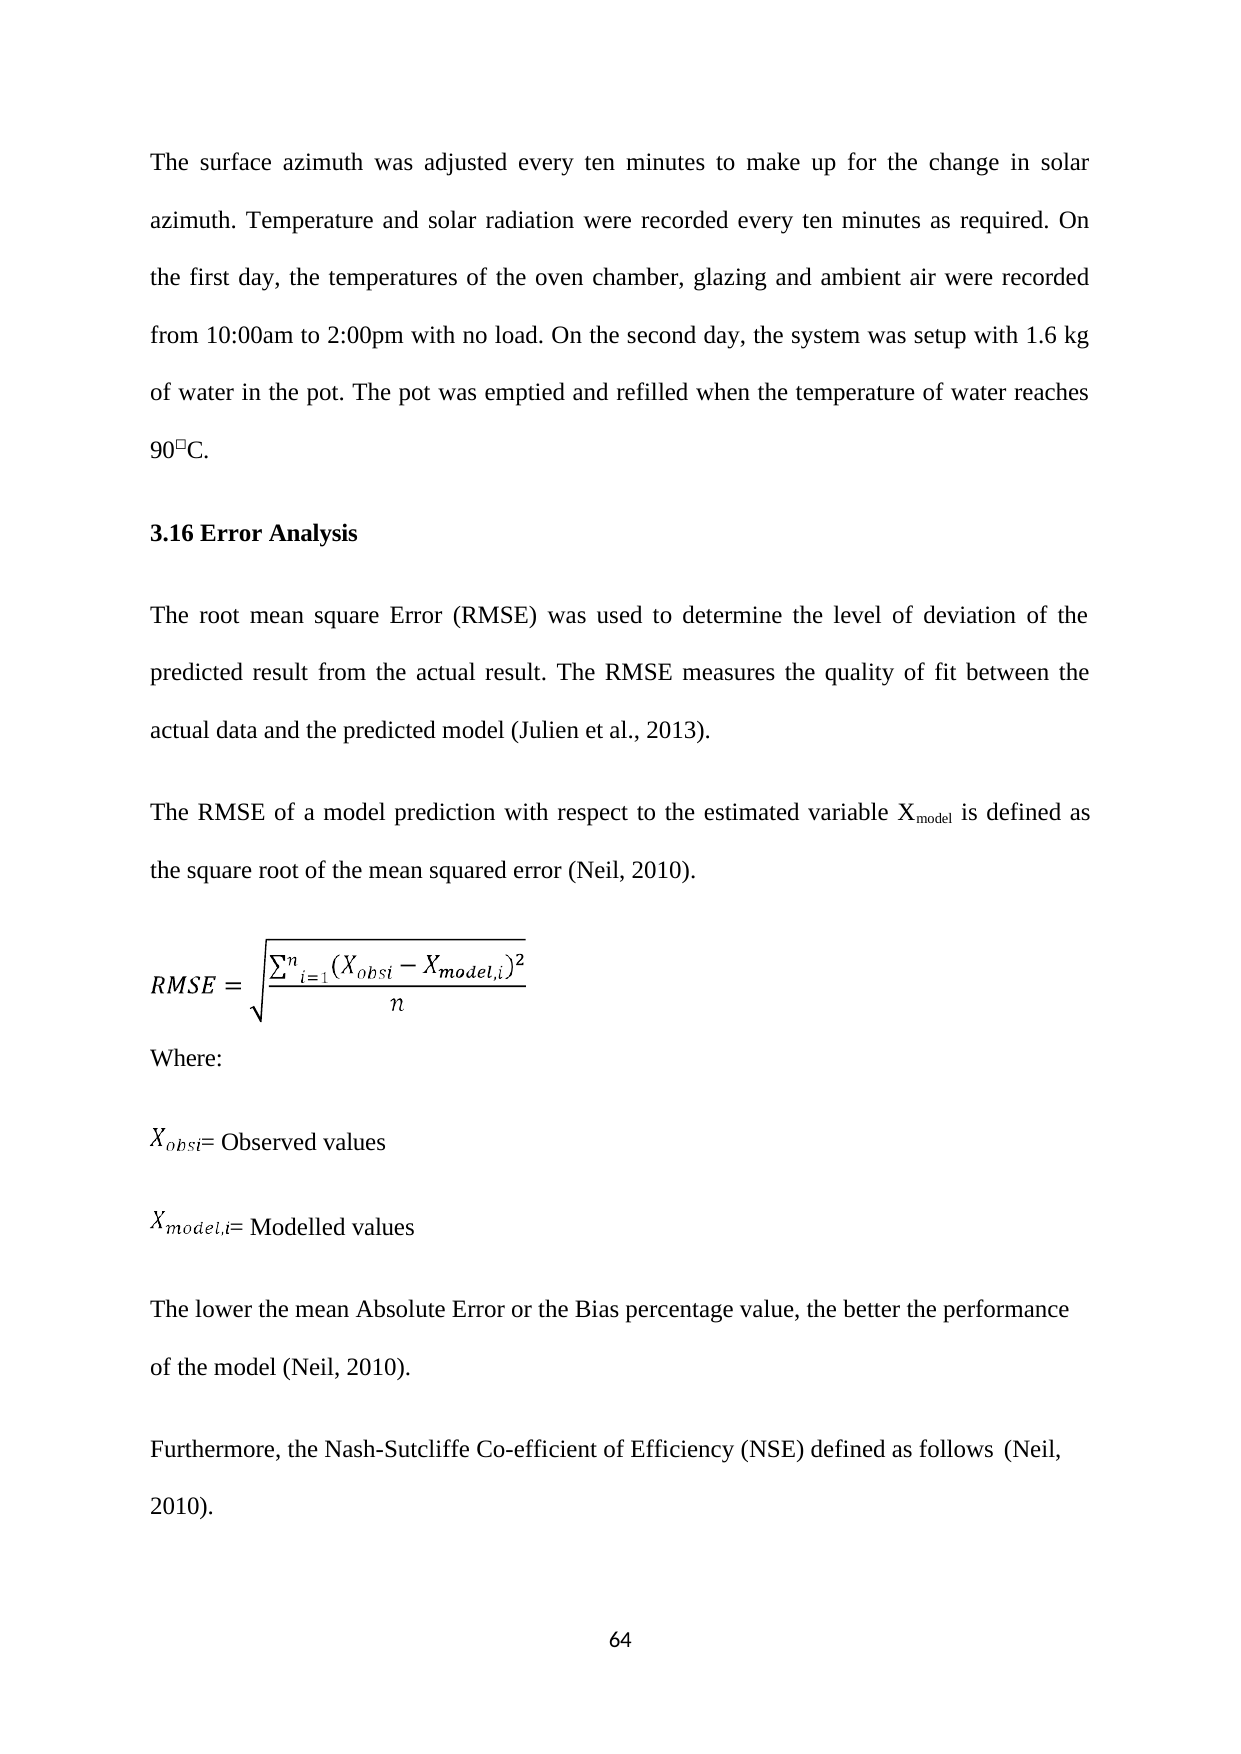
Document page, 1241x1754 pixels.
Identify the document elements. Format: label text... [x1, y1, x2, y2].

subtitle Error Analysis [150, 518, 1182, 547]
picture [269, 955, 328, 983]
picture [493, 954, 513, 981]
text The surface azimuth was adjusted every ten minutes to make up for the change in solar azimuth. Temperature and solar radiation were recorded every ten minutes as required. On the first day, the temperatures of the oven chamber, glazing and ambient air were recorded from 10:00am to 2:00pm with no load. On the second day, the system was setup with 1.6 kg of water in the pot. The pot was emptied and refilled when the temperature of water reaches 90◻C. [150, 147, 1090, 463]
text The lower the mean Absolute Error or the Bias percentage value, the better the performance of the model (Neil, 2010). [150, 1294, 1082, 1380]
picture [390, 998, 404, 1011]
picture [422, 955, 440, 973]
text Where: [150, 1043, 1182, 1072]
picture [149, 1211, 230, 1236]
text = Modelled values [150, 1211, 1182, 1241]
text The root mean square Error (RMSE) was used to determine the level of deviation of the predicted result from the actual result. The RMSE measures the quality of fit between the actual data and the predicted model (Julien et al., 2013). [150, 600, 1090, 744]
text = Observed values [150, 1127, 1182, 1156]
text Furthermore, the Nash-Sutcliffe Co-efficient of Efficiency (NSE) defined as follows (Neil, 2010). [150, 1434, 1090, 1520]
picture [149, 1128, 201, 1151]
text The RMSE of a model prediction with respect to the estimated variable Xmodel is defined as the square root of the mean squared error (Neil, 2010). [150, 797, 1091, 884]
picture [332, 954, 392, 979]
